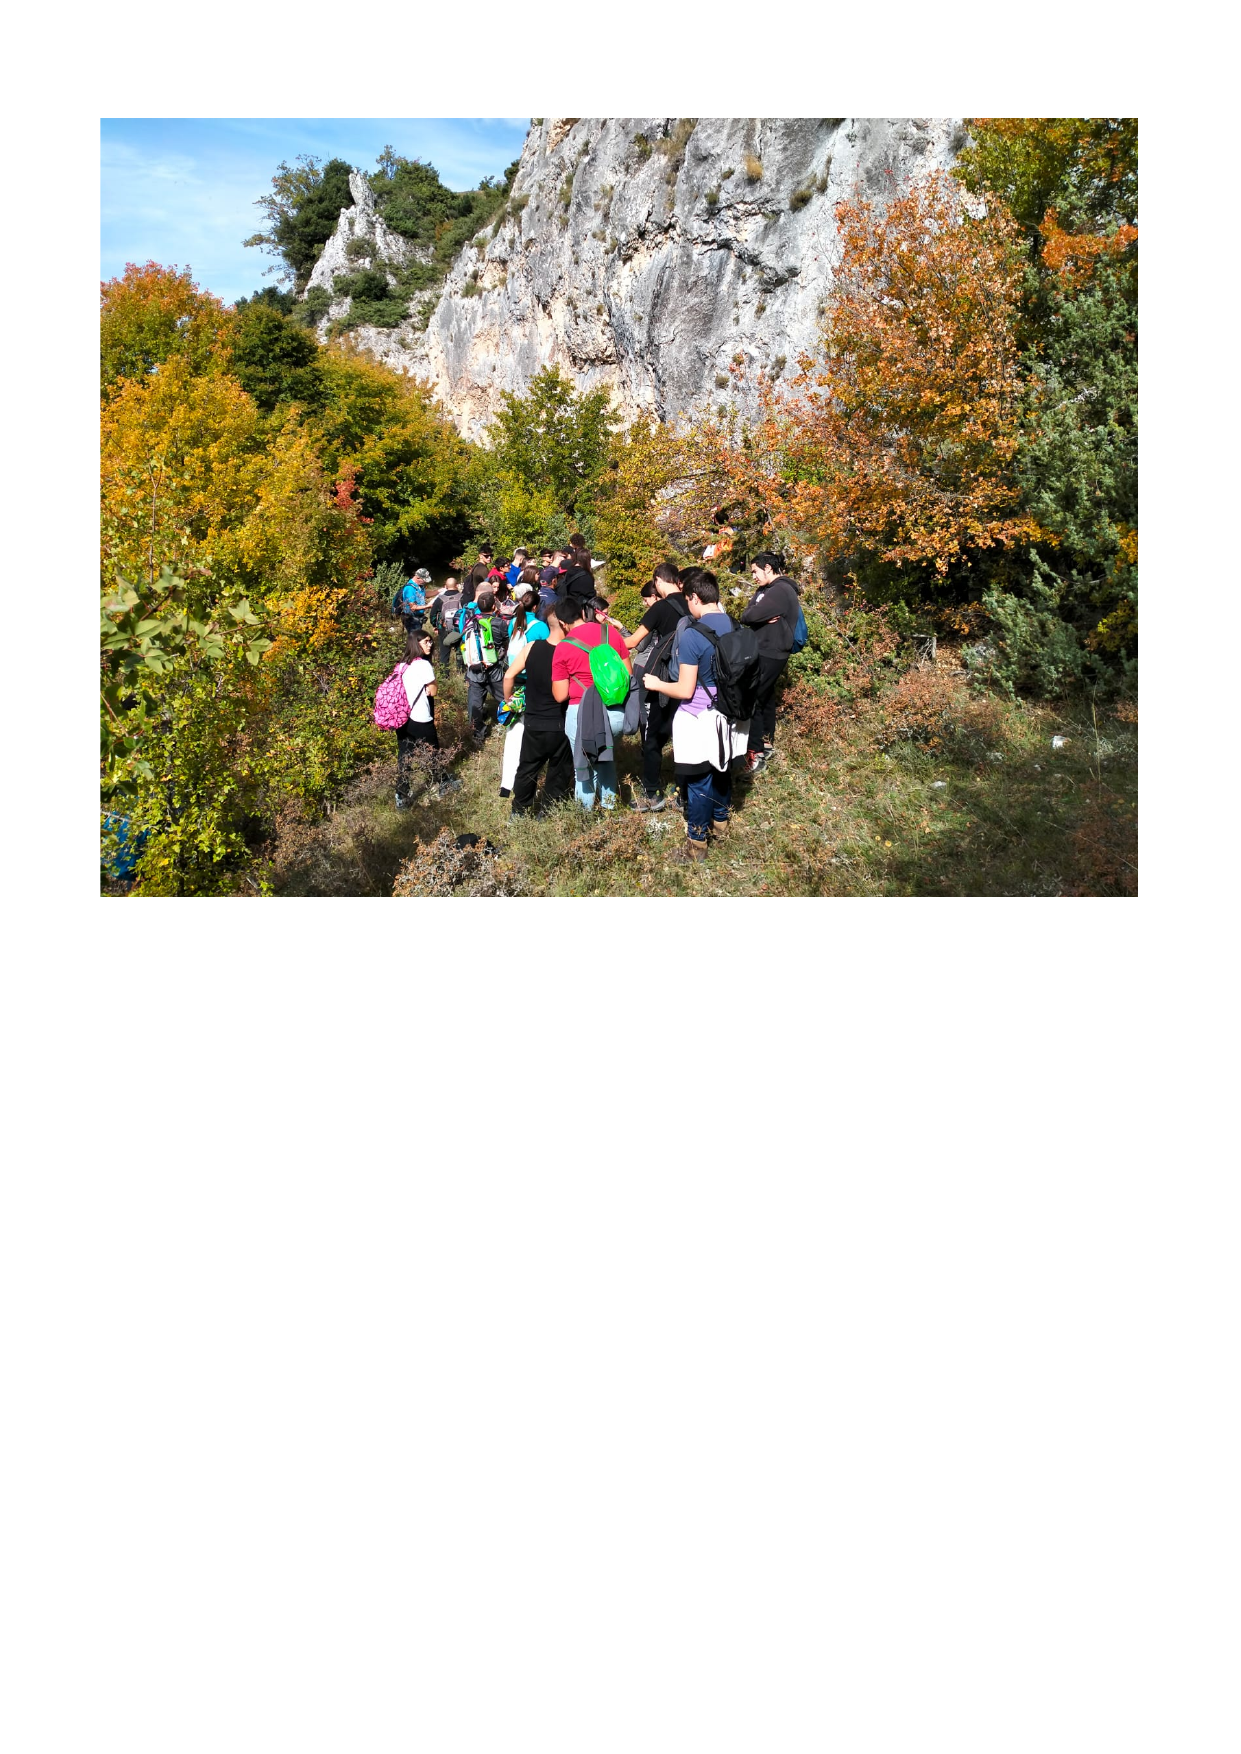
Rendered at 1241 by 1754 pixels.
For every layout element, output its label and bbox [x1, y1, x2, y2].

picture [100, 118, 1138, 897]
